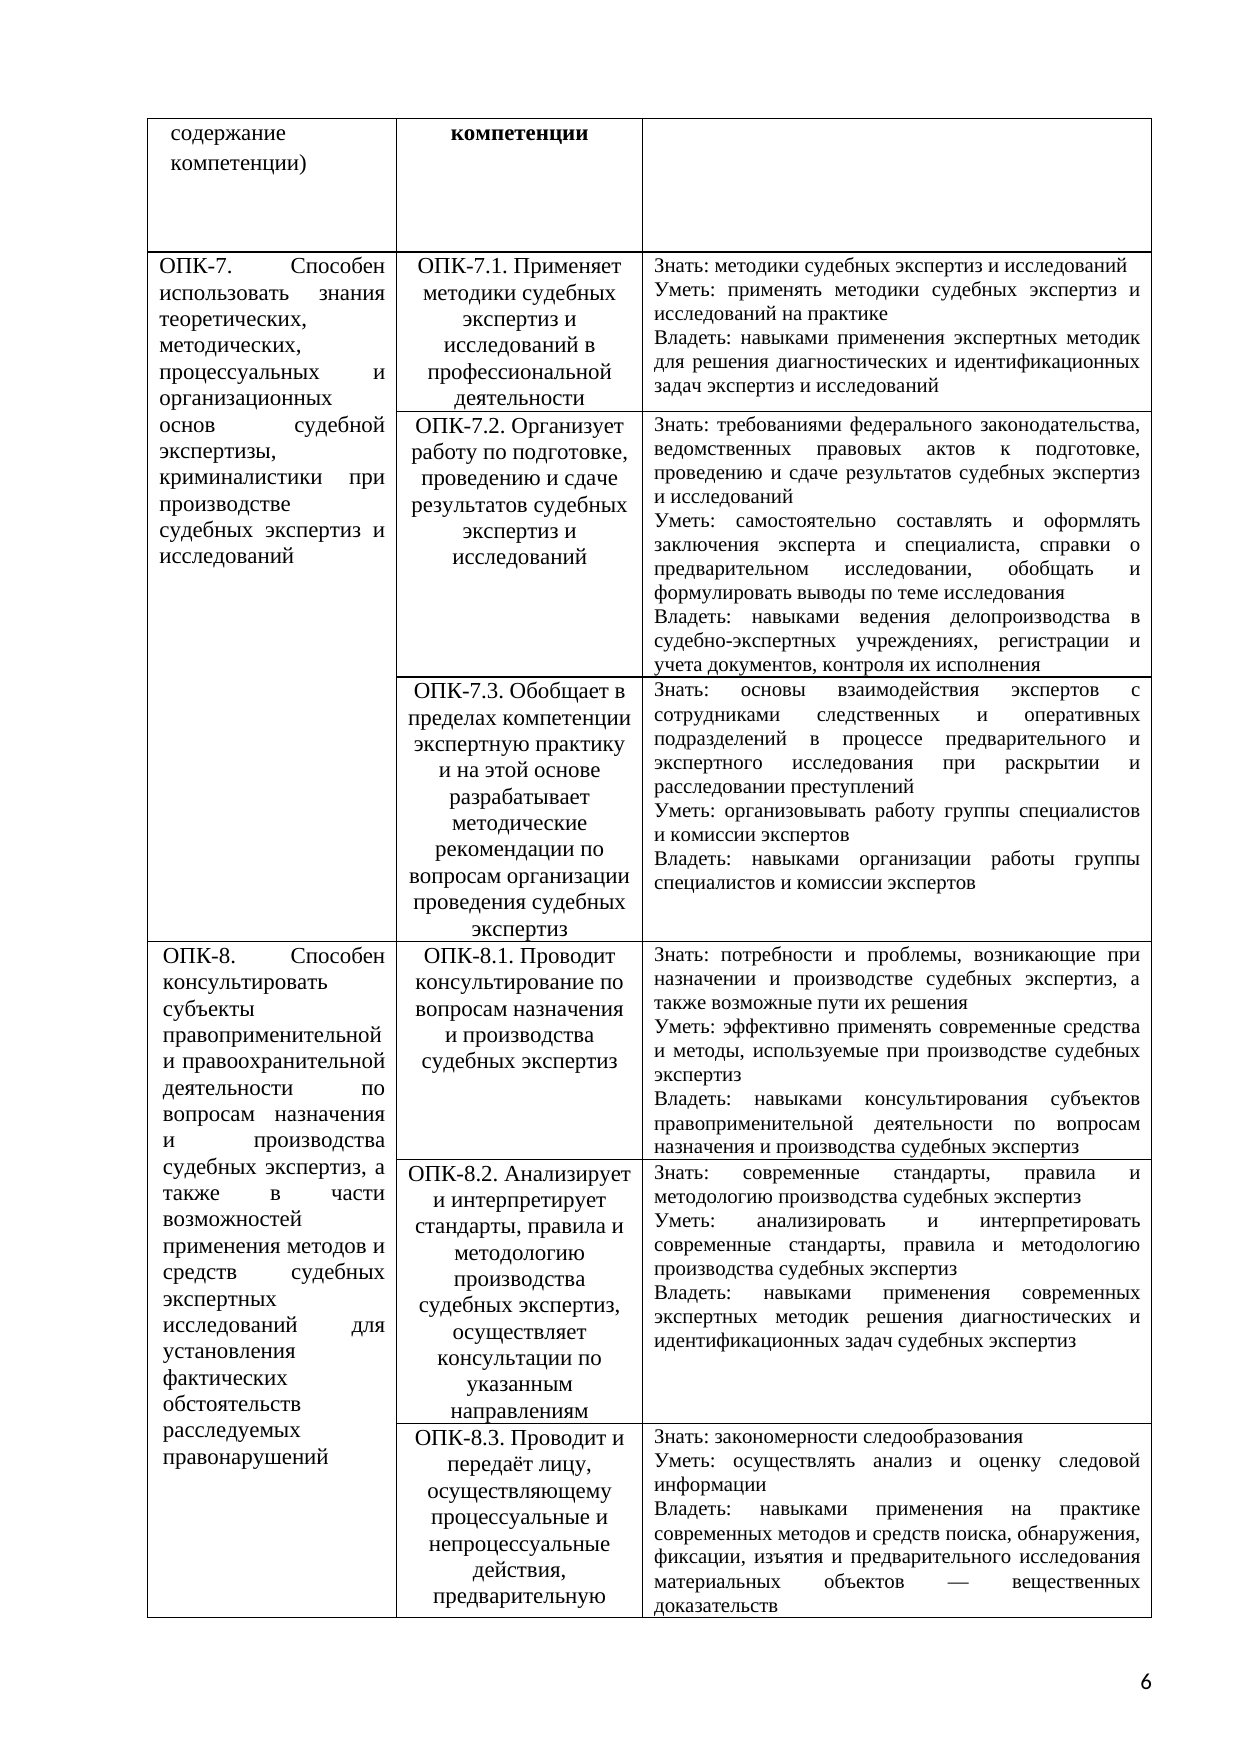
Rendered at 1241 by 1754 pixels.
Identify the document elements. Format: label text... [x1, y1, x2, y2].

table_cell Знать: современные стандарты, правила и методологию производства судебных экспертиз Уметь: анализировать и интерпретировать современные стандарты, правила и методологию производства судебных экспертиз Владеть: навыками применения современных экспертных методик решения диагностических и идентификационных задач судебных экспертиз [643, 1160, 1151, 1423]
table_cell ОПК-7.3. Обобщает в пределах компетенции экспертную практику и на этой основе разрабатывает методические рекомендации по вопросам организации проведения судебных экспертиз [397, 678, 642, 941]
table_cell ОПК-8. Способен консультировать субъекты правоприменительной и правоохранительной деятельности по вопросам назначения и производства судебных экспертиз, а также в части возможностей применения методов и средств судебных экспертных исследований для установления фактических обстоятельств расследуемых правонарушений [148, 942, 396, 1617]
table_cell Знать: требованиями федерального законодательства, ведомственных правовых актов к подготовке, проведению и сдаче результатов судебных экспертиз и исследований Уметь: самостоятельно составлять и оформлять заключения эксперта и специалиста, справки о предварительном исследовании, обобщать и формулировать выводы по теме исследования Владеть: навыками ведения делопроизводства в судебно-экспертных учреждениях, регистрации и учета документов, контроля их исполнения [643, 412, 1151, 676]
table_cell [397, 119, 642, 251]
table_cell ОПК-8.1. Проводит консультирование по вопросам назначения и производства судебных экспертиз [397, 942, 642, 1158]
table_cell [397, 1424, 642, 1617]
table_cell ОПК-7.1. Применяет методики судебных экспертиз и исследований в профессиональной деятельности [397, 253, 642, 411]
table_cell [643, 1424, 1151, 1617]
table_cell Знать: потребности и проблемы, возникающие при назначении и производстве судебных экспертиз, а также возможные пути их решения Уметь: эффективно применять современные средства и методы, используемые при производстве судебных экспертиз Владеть: навыками консультирования субъектов правоприменительной деятельности по вопросам назначения и производства судебных экспертиз [643, 942, 1151, 1158]
table_cell Знать: основы взаимодействия экспертов с сотрудниками следственных и оперативных подразделений в процессе предварительного и экспертного исследования при раскрытии и расследовании преступлений Уметь: организовывать работу группы специалистов и комиссии экспертов Владеть: навыками организации работы группы специалистов и комиссии экспертов [643, 678, 1151, 941]
table_cell ОПК-8.2. Анализирует и интерпретирует стандарты, правила и методологию производства судебных экспертиз, осуществляет консультации по указанным направлениям [397, 1160, 642, 1423]
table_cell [643, 119, 1151, 251]
table_cell ОПК-7.2. Организует работу по подготовке, проведению и сдаче результатов судебных экспертиз и исследований [397, 412, 642, 676]
table_cell ОПК-7. Способен использовать знания теоретических, методических, процессуальных и организационных основ судебной экспертизы, криминалистики при производстве судебных экспертиз и исследований [148, 253, 396, 941]
table_cell Знать: методики судебных экспертиз и исследований Уметь: применять методики судебных экспертиз и исследований на практике Владеть: навыками применения экспертных методик для решения диагностических и идентификационных задач экспертиз и исследований [643, 253, 1151, 411]
